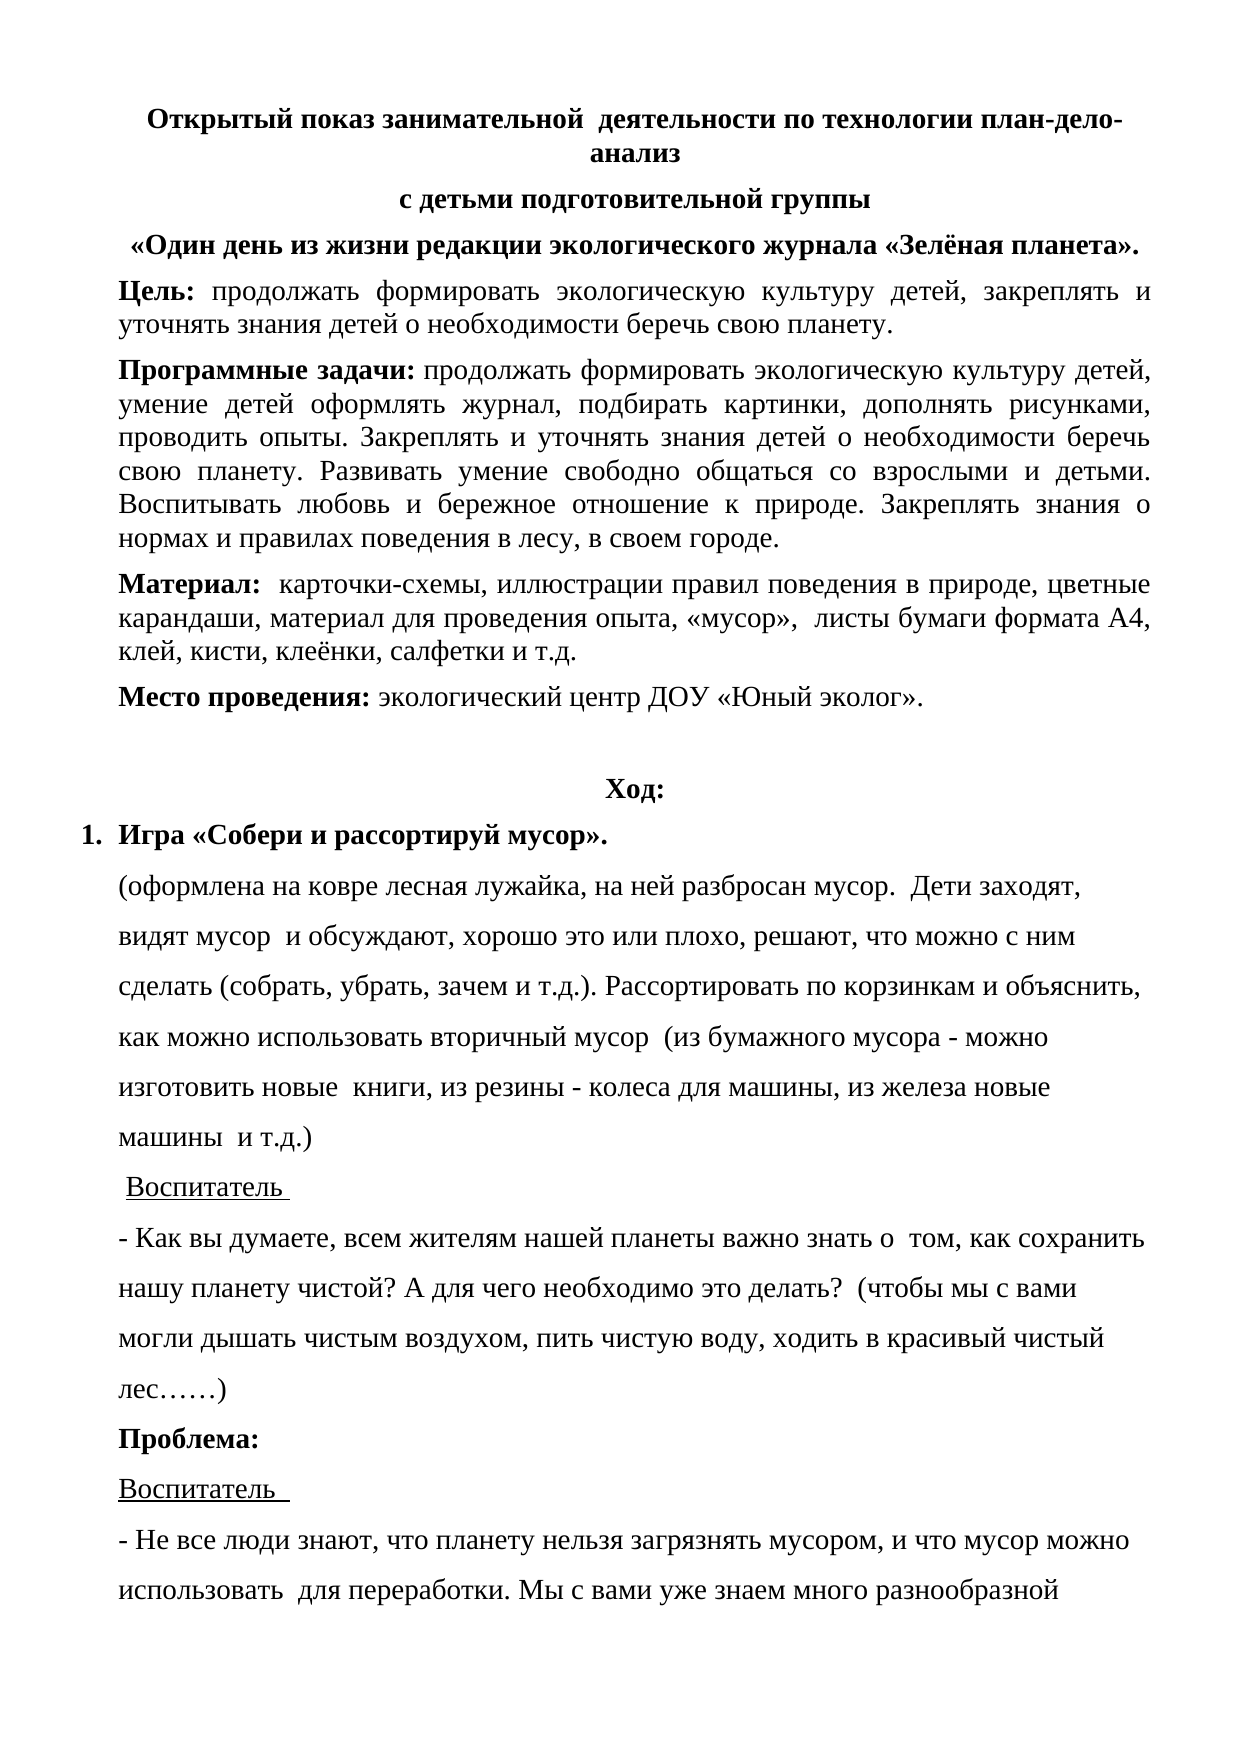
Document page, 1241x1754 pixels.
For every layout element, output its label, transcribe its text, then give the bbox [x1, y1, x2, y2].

text Материал: карточки-схемы, иллюстрации правил поведения в природе, цветные карандаши, материал для проведения опыта, «мусор», листы бумаги формата А4, клей, кисти, клеёнки, салфетки и т.д. [118, 566, 1152, 667]
text с детьми подготовительной группы [118, 181, 1152, 214]
text Ход: [118, 771, 1152, 805]
list (оформлена на ковре лесная лужайка, на ней разбросан мусор. Дети заходят, видят мусор и обсуждают, хорошо это или плохо, решают, что можно с ним сделать (собрать, убрать, зачем и т.д.). Рассортировать по корзинкам и объяснить, как можно использовать вторичный мусор (из бумажного мусора - можно изготовить новые книги, из резины - колеса для машины, из железа новые машины и т.д.) [118, 868, 1152, 1153]
list Воспитатель [118, 1169, 1152, 1203]
list Игра «Собери и рассортируй мусор». [81, 817, 1152, 851]
list Воспитатель [118, 1471, 1152, 1505]
text Программные задачи: продолжать формировать экологическую культуру детей, умение детей оформлять журнал, подбирать картинки, дополнять рисунками, проводить опыты. Закреплять и уточнять знания детей о необходимости беречь свою планету. Развивать умение свободно общаться со взрослыми и детьми. Воспитывать любовь и бережное отношение к природе. Закреплять знания о нормах и правилах поведения в лесу, в своем городе. [118, 352, 1152, 554]
text «Один день из жизни редакции экологического журнала «Зелёная планета». [118, 227, 1152, 260]
list - Как вы думаете, всем жителям нашей планеты важно знать о том, как сохранить нашу планету чистой? А для чего необходимо это делать? (чтобы мы с вами могли дышать чистым воздухом, пить чистую воду, ходить в красивый чистый лес……) [118, 1220, 1152, 1404]
text Цель: продолжать формировать экологическую культуру детей, закреплять и уточнять знания детей о необходимости беречь свою планету. [118, 273, 1152, 340]
text Место проведения: экологический центр ДОУ «Юный эколог». [118, 679, 1152, 713]
text Открытый показ занимательной деятельности по технологии план-дело-анализ [118, 101, 1152, 168]
list Проблема: [118, 1421, 1152, 1455]
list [118, 1522, 1152, 1606]
